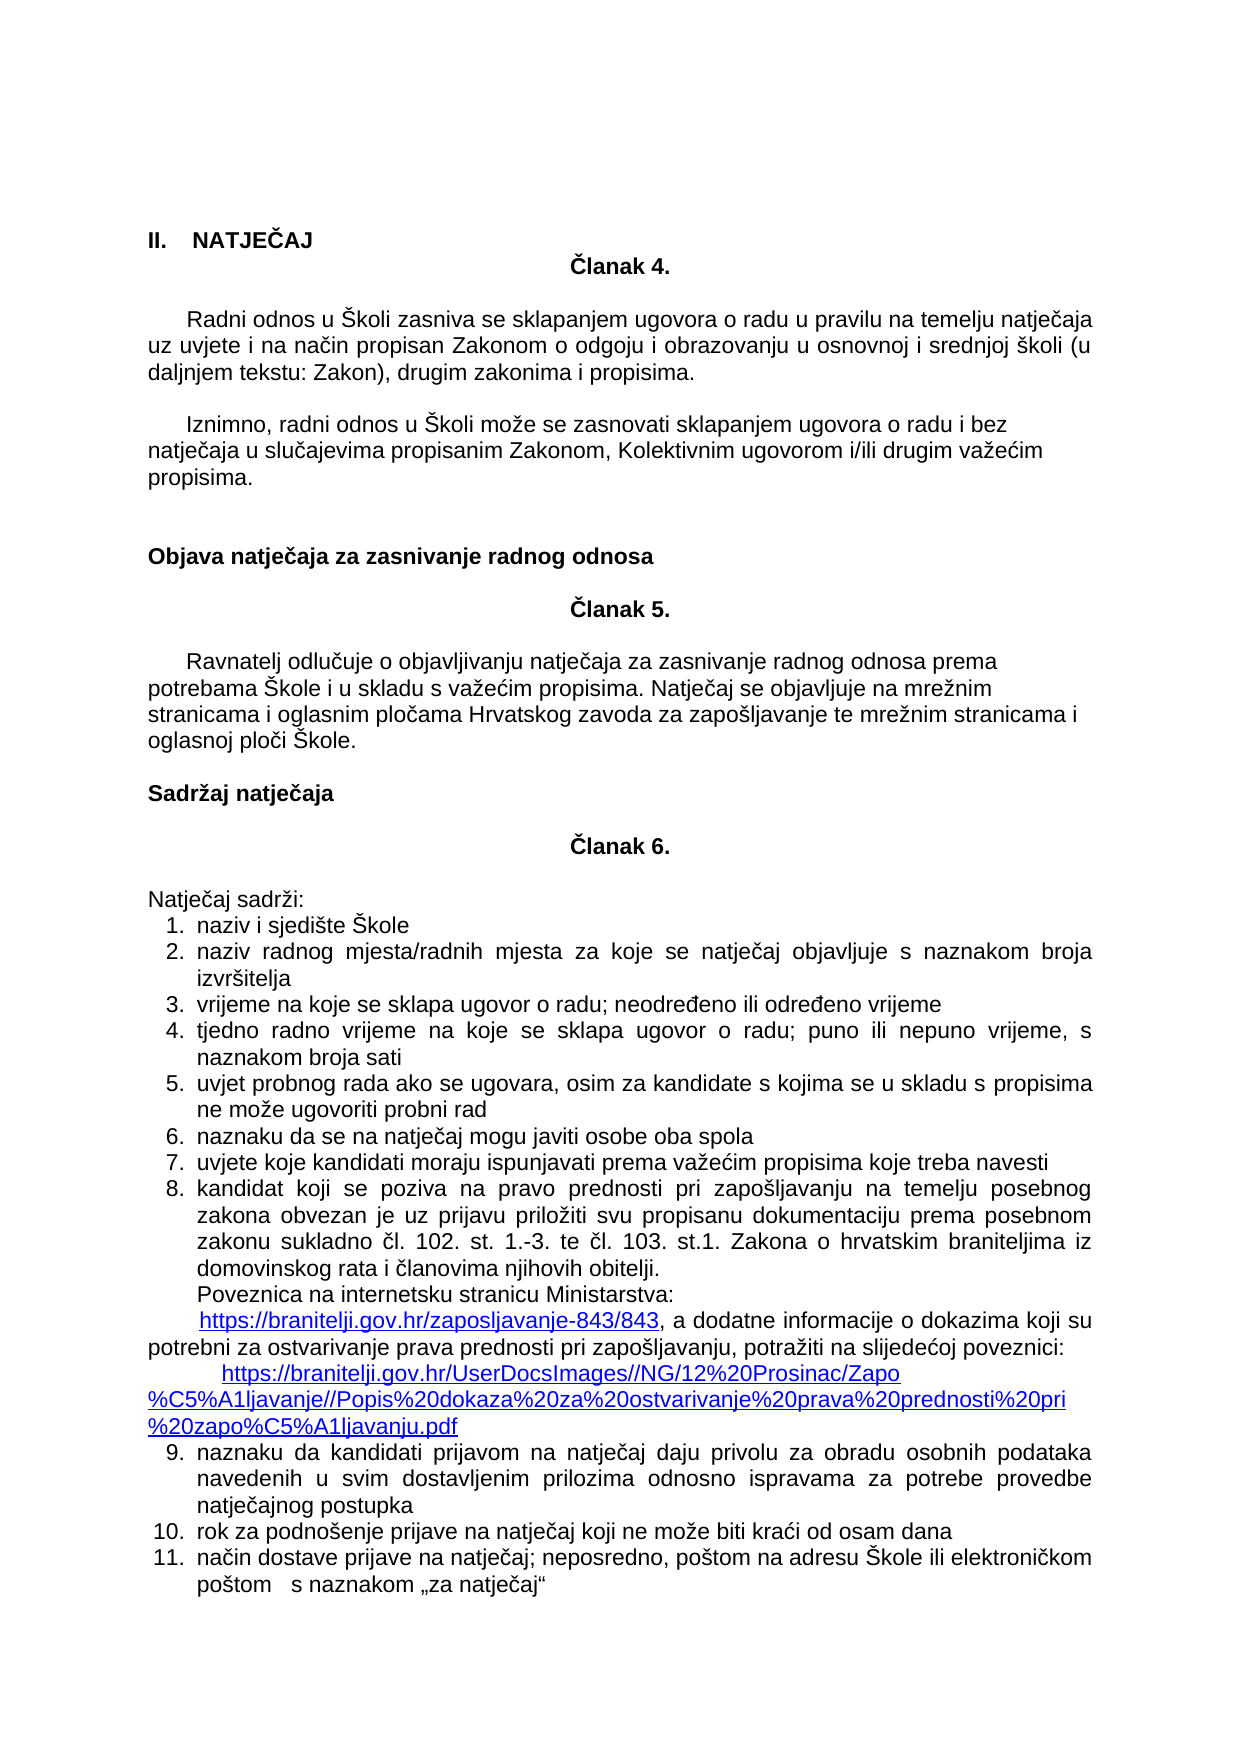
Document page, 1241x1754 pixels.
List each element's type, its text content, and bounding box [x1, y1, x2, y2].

list uvjet probnog rada ako se ugovara, osim za kandidate s kojima se u skladu s propisima ne može ugovoriti probni rad [185, 1070, 1093, 1123]
text https://branitelji.gov.hr/UserDocsImages//NG/12%20Prosinac/Zapo%C5%A1ljavanje//Popis%20dokaza%20za%20ostvarivanje%20prava%20prednosti%20pri%20zapo%C5%A1ljavanju.pdf [148, 1360, 1093, 1439]
text Radni odnos u Školi zasniva se sklapanjem ugovora o radu u pravilu na temelju natječaja uz uvjete i na način propisan Zakonom o odgoju i obrazovanju u osnovnoj i srednjoj školi (u daljnjem tekstu: Zakon), drugim zakonima i propisima. [148, 306, 1093, 385]
list kandidat koji se poziva na pravo prednosti pri zapošljavanju na temelju posebnog zakona obvezan je uz prijavu priložiti svu propisanu dokumentaciju prema posebnom zakonu sukladno čl. 102. st. 1.-3. te čl. 103. st.1. Zakona o hrvatskim braniteljima iz domovinskog rata i članovima njihovih obitelji. [185, 1175, 1093, 1281]
list tjedno radno vrijeme na koje se sklapa ugovor o radu; puno ili nepuno vrijeme, s naznakom broja sati [185, 1017, 1093, 1070]
list naznaku da kandidati prijavom na natječaj daju privolu za obradu osobnih podataka navedenih u svim dostavljenim prilozima odnosno ispravama za potrebe provedbe natječajnog postupka [185, 1439, 1093, 1518]
list naziv radnog mjesta/radnih mjesta za koje se natječaj objavljuje s naznakom broja izvršitelja [185, 938, 1093, 991]
text Članak 4. [148, 253, 1093, 279]
text Natječaj sadrži: [148, 886, 1093, 912]
text Iznimno, radni odnos u Školi može se zasnovati sklapanjem ugovora o radu i bez natječaja u slučajevima propisanim Zakonom, Kolektivnim ugovorom i/ili drugim važećim propisima. [148, 411, 1093, 490]
text Sadržaj natječaja [148, 780, 1093, 806]
list vrijeme na koje se sklapa ugovor o radu; neodređeno ili određeno vrijeme [185, 991, 1093, 1017]
text Članak 5. [148, 596, 1093, 622]
text https://branitelji.gov.hr/zaposljavanje-843/843, a dodatne informacije o dokazima koji su potrebni za ostvarivanje prava prednosti pri zapošljavanju, potražiti na slijedećoj poveznici: [148, 1307, 1093, 1360]
list naziv i sjedište Škole [185, 912, 1093, 938]
list NATJEČAJ [148, 227, 1093, 253]
text Ravnatelj odlučuje o objavljivanju natječaja za zasnivanje radnog odnosa prema potrebama Škole i u skladu s važećim propisima. Natječaj se objavljuje na mrežnim stranicama i oglasnim pločama Hrvatskog zavoda za zapošljavanje te mrežnim stranicama i oglasnoj ploči Škole. [148, 648, 1093, 754]
list naznaku da se na natječaj mogu javiti osobe oba spola [185, 1123, 1093, 1149]
list uvjete koje kandidati moraju ispunjavati prema važećim propisima koje treba navesti [185, 1149, 1093, 1175]
list način dostave prijave na natječaj; neposredno, poštom na adresu Škole ili elektroničkom poštom s naznakom „za natječaj“ [185, 1544, 1093, 1597]
list rok za podnošenje prijave na natječaj koji ne može biti kraći od osam dana [185, 1518, 1093, 1544]
text Poveznica na internetsku stranicu Ministarstva: [197, 1281, 1093, 1307]
text Članak 6. [148, 833, 1093, 859]
text Objava natječaja za zasnivanje radnog odnosa [148, 543, 1093, 569]
